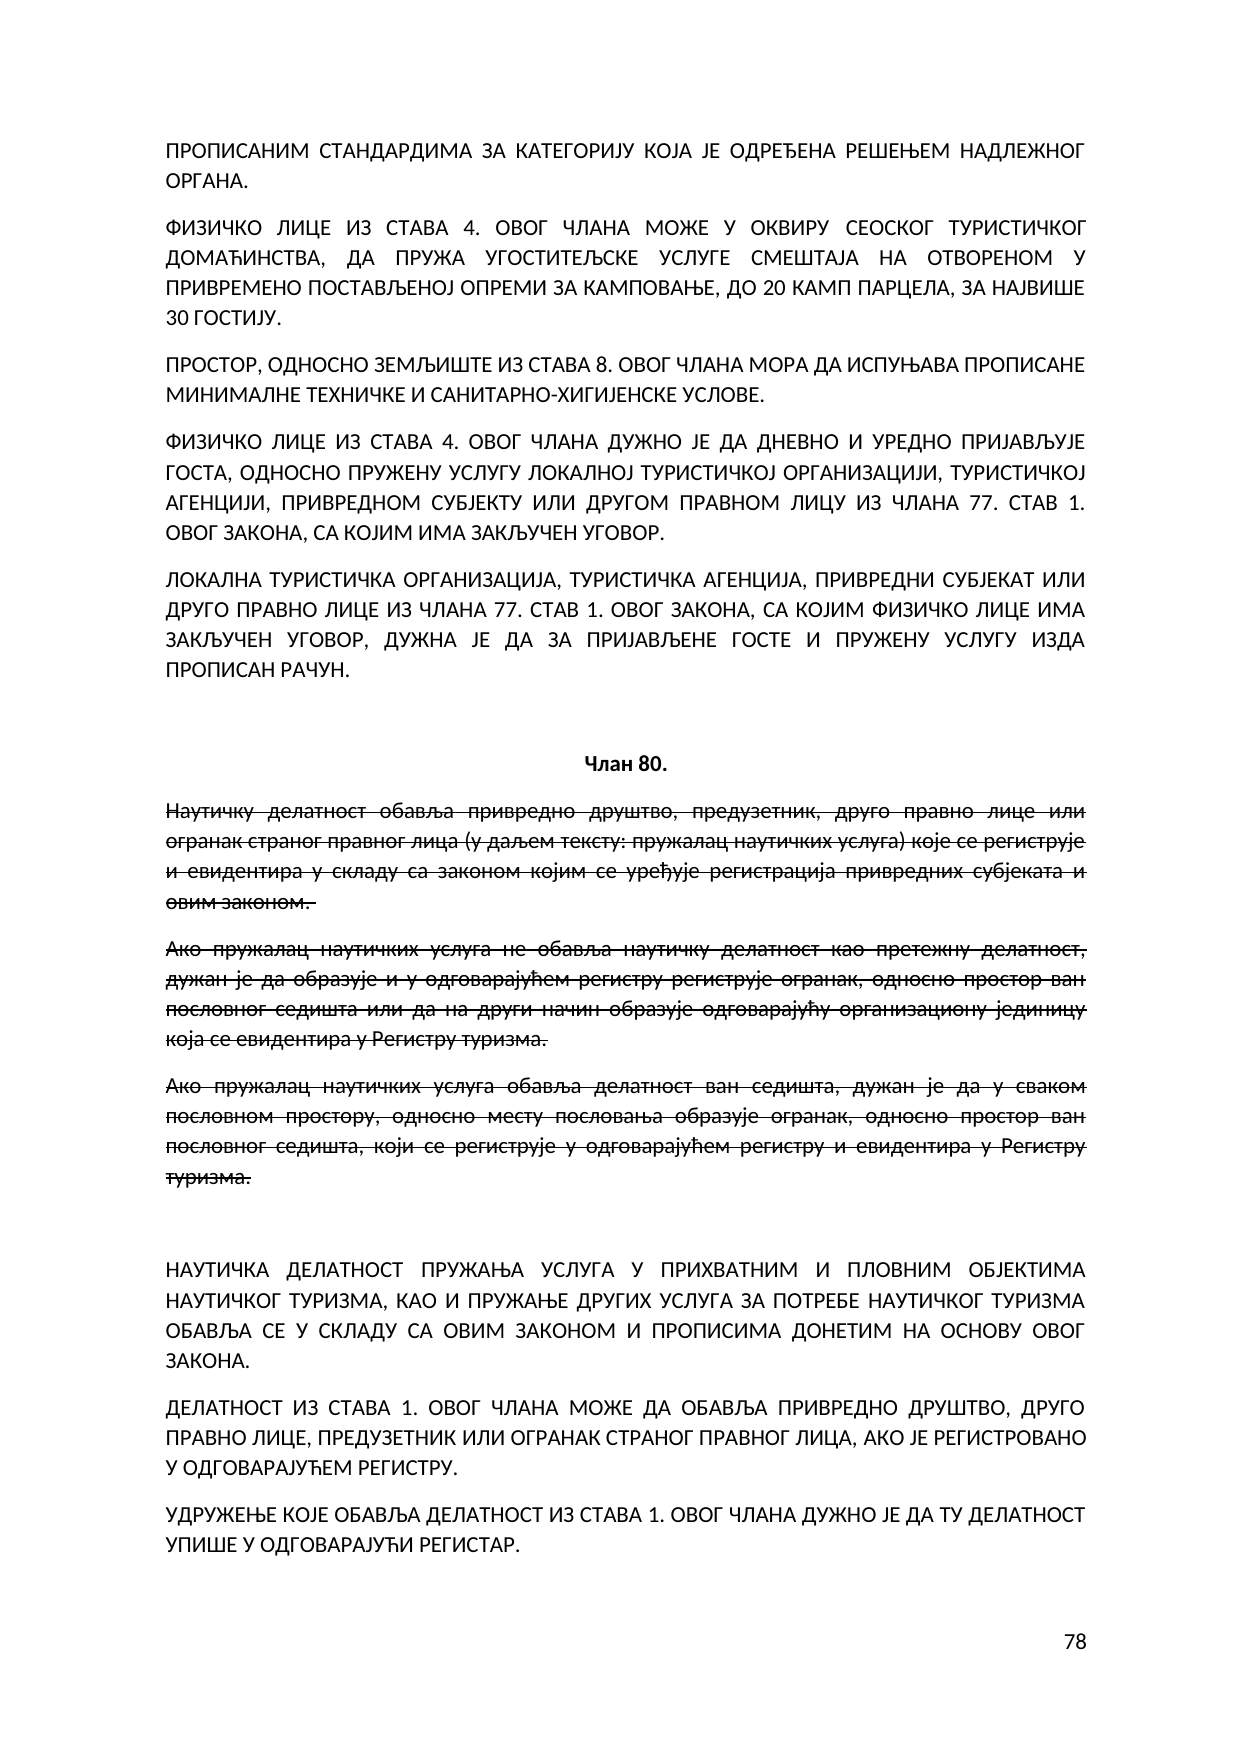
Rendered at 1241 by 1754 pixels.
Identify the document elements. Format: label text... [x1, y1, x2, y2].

text ЛОКАЛНА ТУРИСТИЧКА ОРГАНИЗАЦИЈА, ТУРИСТИЧКА АГЕНЦИЈА, ПРИВРЕДНИ СУБЈЕКАТ ИЛИ ДРУГО ПРАВНО ЛИЦЕ ИЗ ЧЛАНА 77. СТАВ 1. ОВОГ ЗАКОНА, СА КОЈИМ ФИЗИЧКО ЛИЦЕ ИМА ЗАКЉУЧЕН УГОВОР, ДУЖНА ЈЕ ДА ЗА ПРИЈАВЉЕНЕ ГОСТЕ И ПРУЖЕНУ УСЛУГУ ИЗДА ПРОПИСАН РАЧУН. [165, 565, 1087, 684]
text Ако пружалац наутичких услуга обавља делатност ван седишта, дужан је да у сваком пословном простору, односно месту пословања образује огранак, односно простор ван пословног седишта, који се региструје у одговарајућем регистру и евидентира у Регистру туризма. [165, 1088, 1087, 1147]
text ФИЗИЧКО ЛИЦЕ ИЗ СТАВА 4. ОВОГ ЧЛАНА ДУЖНО ЈЕ ДА ДНЕВНО И УРЕДНО ПРИЈАВЉУЈЕ ГОСТА, ОДНОСНО ПРУЖЕНУ УСЛУГУ ЛОКАЛНОЈ ТУРИСТИЧКОЈ ОРГАНИЗАЦИЈИ, ТУРИСТИЧКОЈ АГЕНЦИЈИ, ПРИВРЕДНОМ СУБЈЕКТУ ИЛИ ДРУГОМ ПРАВНОМ ЛИЦУ ИЗ ЧЛАНА 77. СТАВ 1. ОВОГ ЗАКОНА, СА КОЈИМ ИМА ЗАКЉУЧЕН УГОВОР. [165, 427, 1087, 546]
text ФИЗИЧКО ЛИЦЕ ИЗ СТАВА 4. ОВОГ ЧЛАНА МОЖЕ У ОКВИРУ СЕОСКОГ ТУРИСТИЧКОГ ДОМАЋИНСТВА, ДА ПРУЖА УГОСТИТЕЉСКЕ УСЛУГЕ СМЕШТАЈА НА ОТВОРЕНОМ У ПРИВРЕМЕНО ПОСТАВЉЕНОЈ ОПРЕМИ ЗА КАМПОВАЊЕ, ДО 20 КАМП ПАРЦЕЛА, ЗА НАЈВИШЕ 30 ГОСТИЈУ. [165, 213, 1087, 332]
text Ако пружалац наутичких услуга обавља делатност ван седишта, дужан је да у сваком пословном простору, односно месту пословања образује огранак, односно простор ван пословног седишта, који се региструје у одговарајућем регистру и евидентира у Регистру туризма. [165, 1148, 1087, 1190]
text УДРУЖЕЊЕ КОЈЕ ОБАВЉА ДЕЛАТНОСТ ИЗ СТАВА 1. ОВОГ ЧЛАНА ДУЖНО ЈЕ ДА ТУ ДЕЛАТНОСТ УПИШЕ У ОДГОВАРАЈУЋИ РЕГИСТАР. [165, 1500, 1087, 1559]
text Ако пружалац наутичких услуга не обавља наутичку делатност као претежну делатност, дужан је да образује и у одговарајућем регистру региструје огранак, односно простор ван пословног седишта или да на други начин образује одговарајућу организациону јединицу која се евидентира у Регистру туризма. [165, 1010, 1087, 1052]
text Наутичку делатност обавља привредно друштво, предузетник, друго правно лице или огранак страног правног лица (у даљем тексту: пружалац наутичких услуга) које се региструје и евидентира у складу са законом којим се уређује регистрација привредних субјеката и овим законом. [165, 873, 1087, 915]
text ДЕЛАТНОСТ ИЗ СТАВА 1. ОВОГ ЧЛАНА МОЖЕ ДА ОБАВЉА ПРИВРЕДНО ДРУШТВО, ДРУГО ПРАВНО ЛИЦЕ, ПРЕДУЗЕТНИК ИЛИ ОГРАНАК СТРАНОГ ПРАВНОГ ЛИЦА, АКО ЈЕ РЕГИСТРОВАНО У ОДГОВАРАЈУЋЕМ РЕГИСТРУ. [165, 1393, 1087, 1482]
text Наутичку делатност обавља привредно друштво, предузетник, друго правно лице или огранак страног правног лица (у даљем тексту: пружалац наутичких услуга) које се региструје и евидентира у складу са законом којим се уређује регистрација привредних субјеката и овим законом. [165, 796, 1087, 872]
text Члан 80. [165, 749, 1087, 777]
text ПРОСТОР, ОДНОСНО ЗЕМЉИШТЕ ИЗ СТАВА 8. ОВОГ ЧЛАНА МОРА ДА ИСПУЊАВА ПРОПИСАНЕ МИНИМАЛНЕ ТЕХНИЧКЕ И САНИТАРНО-ХИГИЈЕНСКЕ УСЛОВЕ. [165, 350, 1087, 409]
text Ако пружалац наутичких услуга не обавља наутичку делатност као претежну делатност, дужан је да образује и у одговарајућем регистру региструје огранак, односно простор ван пословног седишта или да на други начин образује одговарајућу организациону јединицу која се евидентира у Регистру туризма. [165, 951, 1087, 1009]
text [165, 136, 1087, 194]
text НАУТИЧКА ДЕЛАТНОСТ ПРУЖАЊА УСЛУГА У ПРИХВАТНИМ И ПЛОВНИМ ОБЈЕКТИМА НАУТИЧКОГ ТУРИЗМА, КАО И ПРУЖАЊЕ ДРУГИХ УСЛУГА ЗА ПОТРЕБЕ НАУТИЧКОГ ТУРИЗМА ОБАВЉА СЕ У СКЛАДУ СА ОВИМ ЗАКОНОМ И ПРОПИСИМА ДОНЕТИМ НА ОСНОВУ ОВОГ ЗАКОНА. [165, 1256, 1087, 1374]
